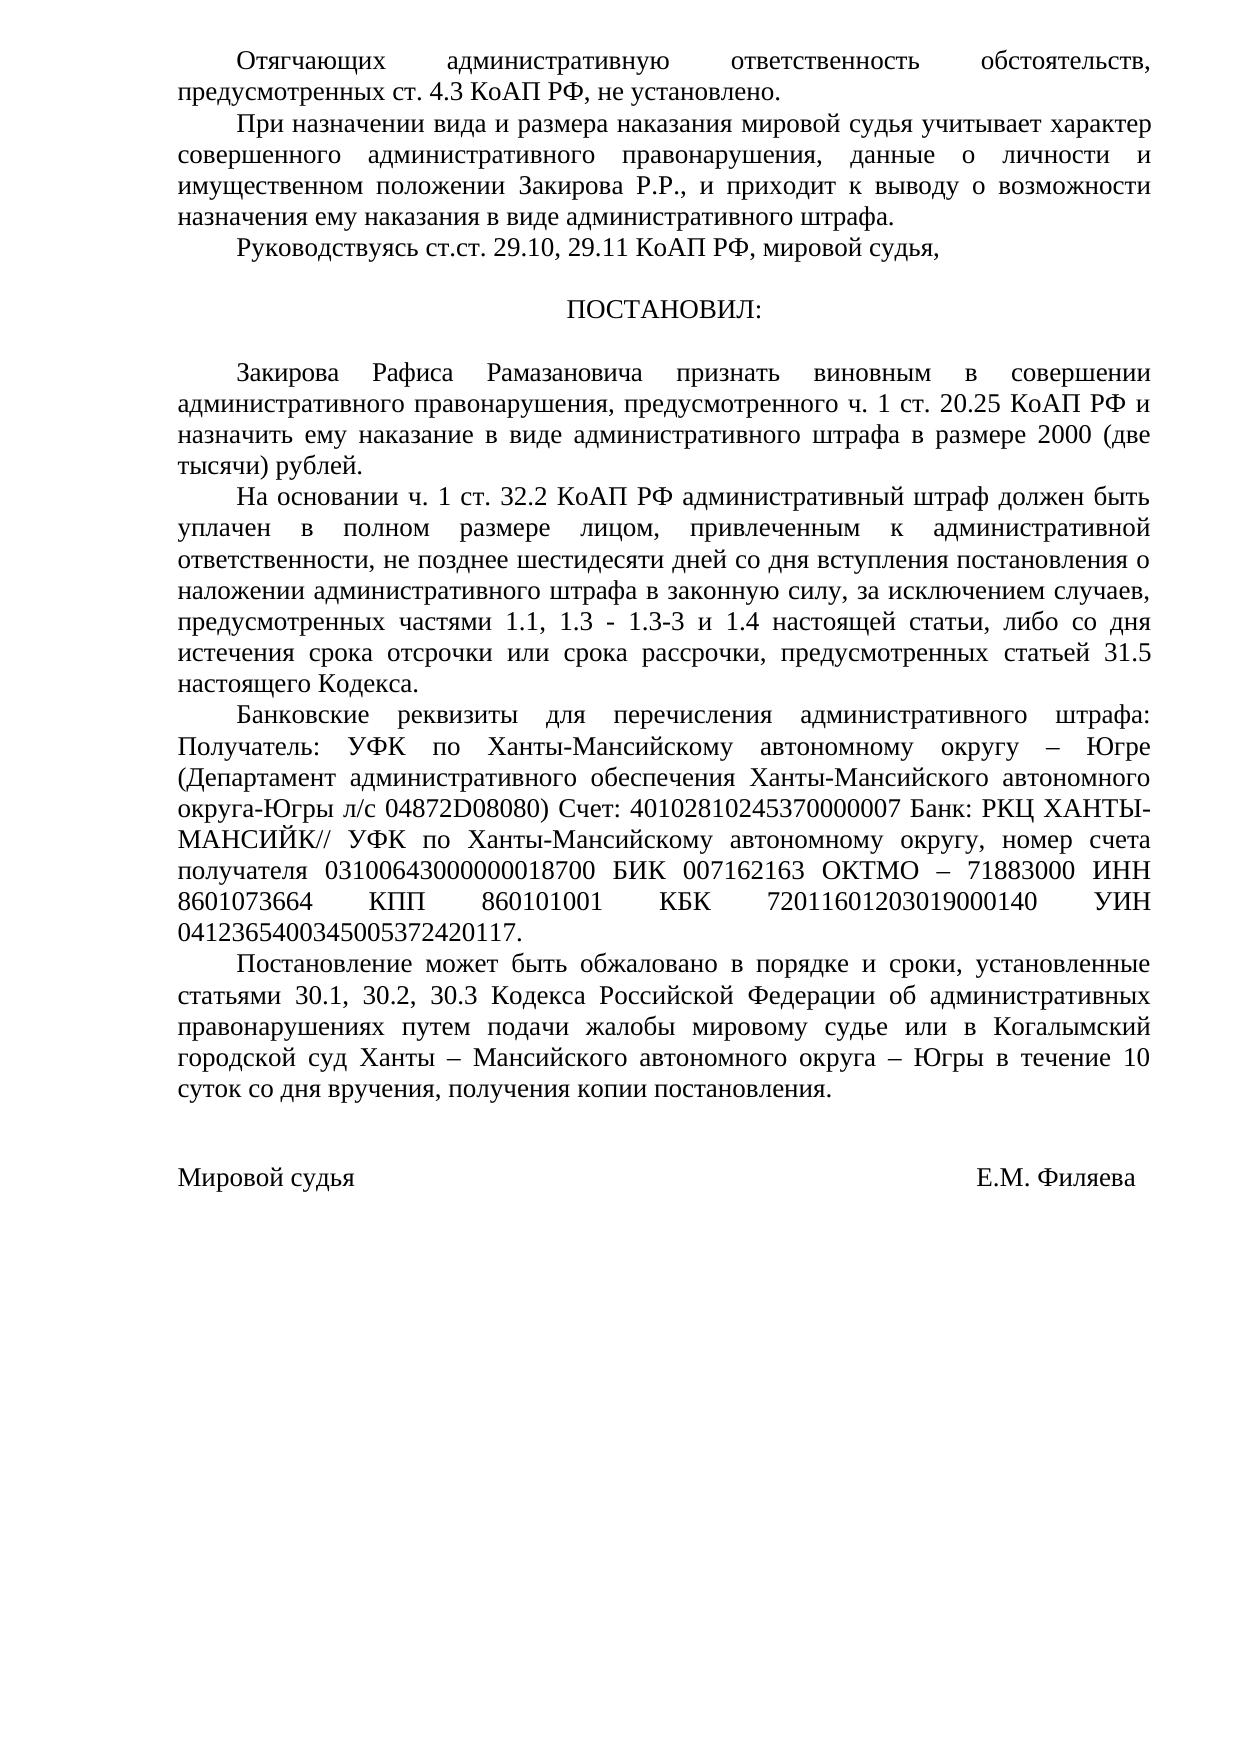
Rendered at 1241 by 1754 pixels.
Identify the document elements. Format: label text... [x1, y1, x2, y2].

text Постановление может быть обжаловано в порядке и сроки, установленные статьями 30.1, 30.2, 30.3 Кодекса Российской Федерации об административных правонарушениях путем подачи жалобы мировому судье или в Когалымский городской суд Ханты – Мансийского автономного округа – Югры в течение 10 суток со дня вручения, получения копии постановления. [177, 948, 1152, 1103]
text Отягчающих административную ответственность обстоятельств, предусмотренных ст. 4.3 КоАП РФ, не установлено. [177, 44, 1152, 107]
text Мировой судья Е.М. Филяева [177, 1161, 1152, 1192]
text Банковские реквизиты для перечисления административного штрафа: Получатель: УФК по Ханты-Мансийскому автономному округу – Югре (Департамент административного обеспечения Ханты-Мансийского автономного округа-Югры л/с 04872D08080) Счет: 40102810245370000007 Банк: РКЦ ХАНТЫ-МАНСИЙК// УФК по Ханты-Мансийскому автономному округу, номер счета получателя 03100643000000018700 БИК 007162163 ОКТМО – 71883000 ИНН 8601073664 КПП 860101001 КБК 72011601203019000140 УИН 0412365400345005372420117. [177, 698, 1152, 948]
text Руководствуясь ст.ст. 29.10, 29.11 КоАП РФ, мировой судья, [177, 231, 1152, 262]
text При назначении вида и размера наказания мировой судья учитывает характер совершенного административного правонарушения, данные о личности и имущественном положении Закирова Р.Р., и приходит к выводу о возможности назначения ему наказания в виде административного штрафа. [177, 107, 1152, 231]
text На основании ч. 1 ст. 32.2 КоАП РФ административный штраф должен быть уплачен в полном размере лицом, привлеченным к административной ответственности, не позднее шестидесяти дней со дня вступления постановления о наложении административного штрафа в законную силу, за исключением случаев, предусмотренных частями 1.1, 1.3 - 1.3-3 и 1.4 настоящей статьи, либо со дня истечения срока отсрочки или срока рассрочки, предусмотренных статьей 31.5 настоящего Кодекса. [177, 480, 1152, 698]
text ПОСТАНОВИЛ: [177, 293, 1152, 325]
text Закирова Рафиса Рамазановича признать виновным в совершении административного правонарушения, предусмотренного ч. 1 ст. 20.25 КоАП РФ и назначить ему наказание в виде административного штрафа в размере 2000 (две тысячи) рублей. [177, 356, 1152, 480]
